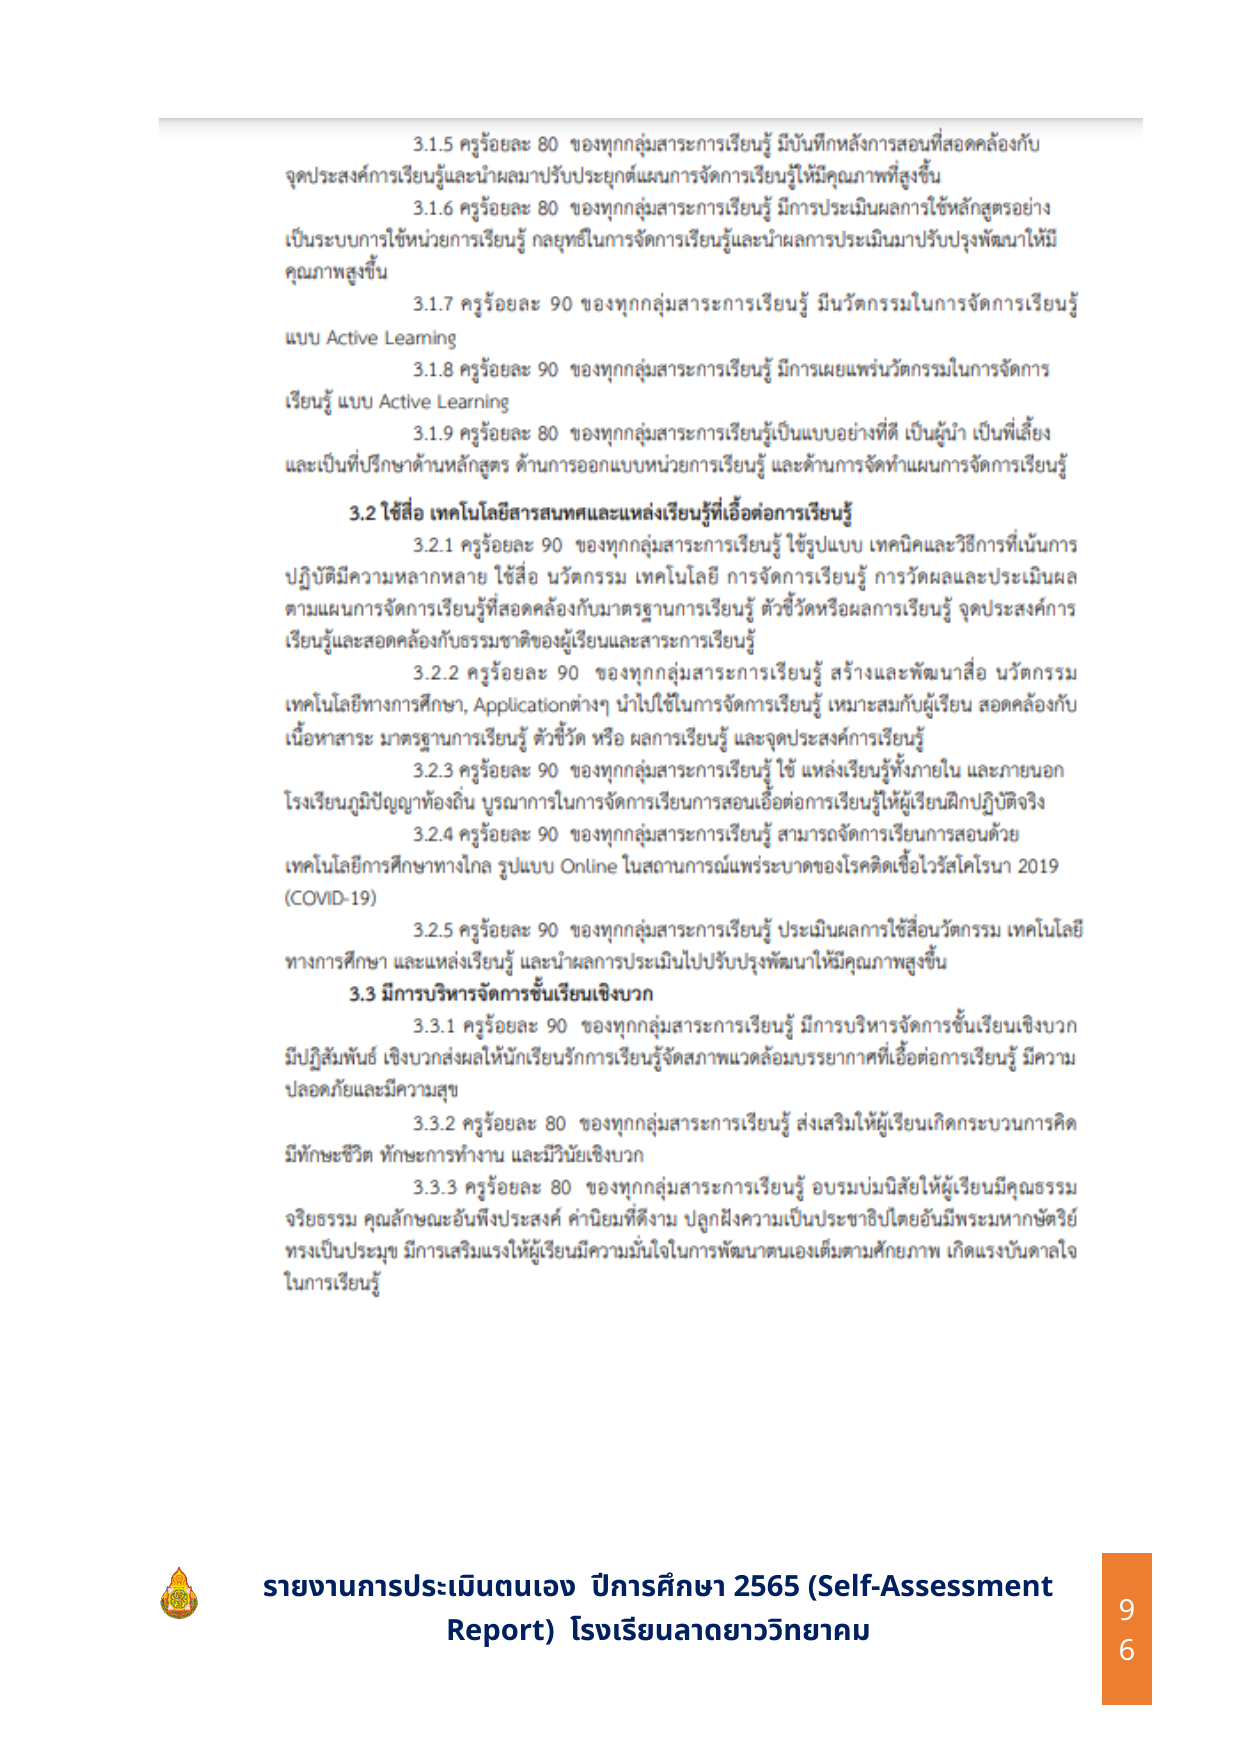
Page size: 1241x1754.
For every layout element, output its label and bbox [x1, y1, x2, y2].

picture [158, 118, 1144, 1440]
picture [151, 1564, 208, 1621]
